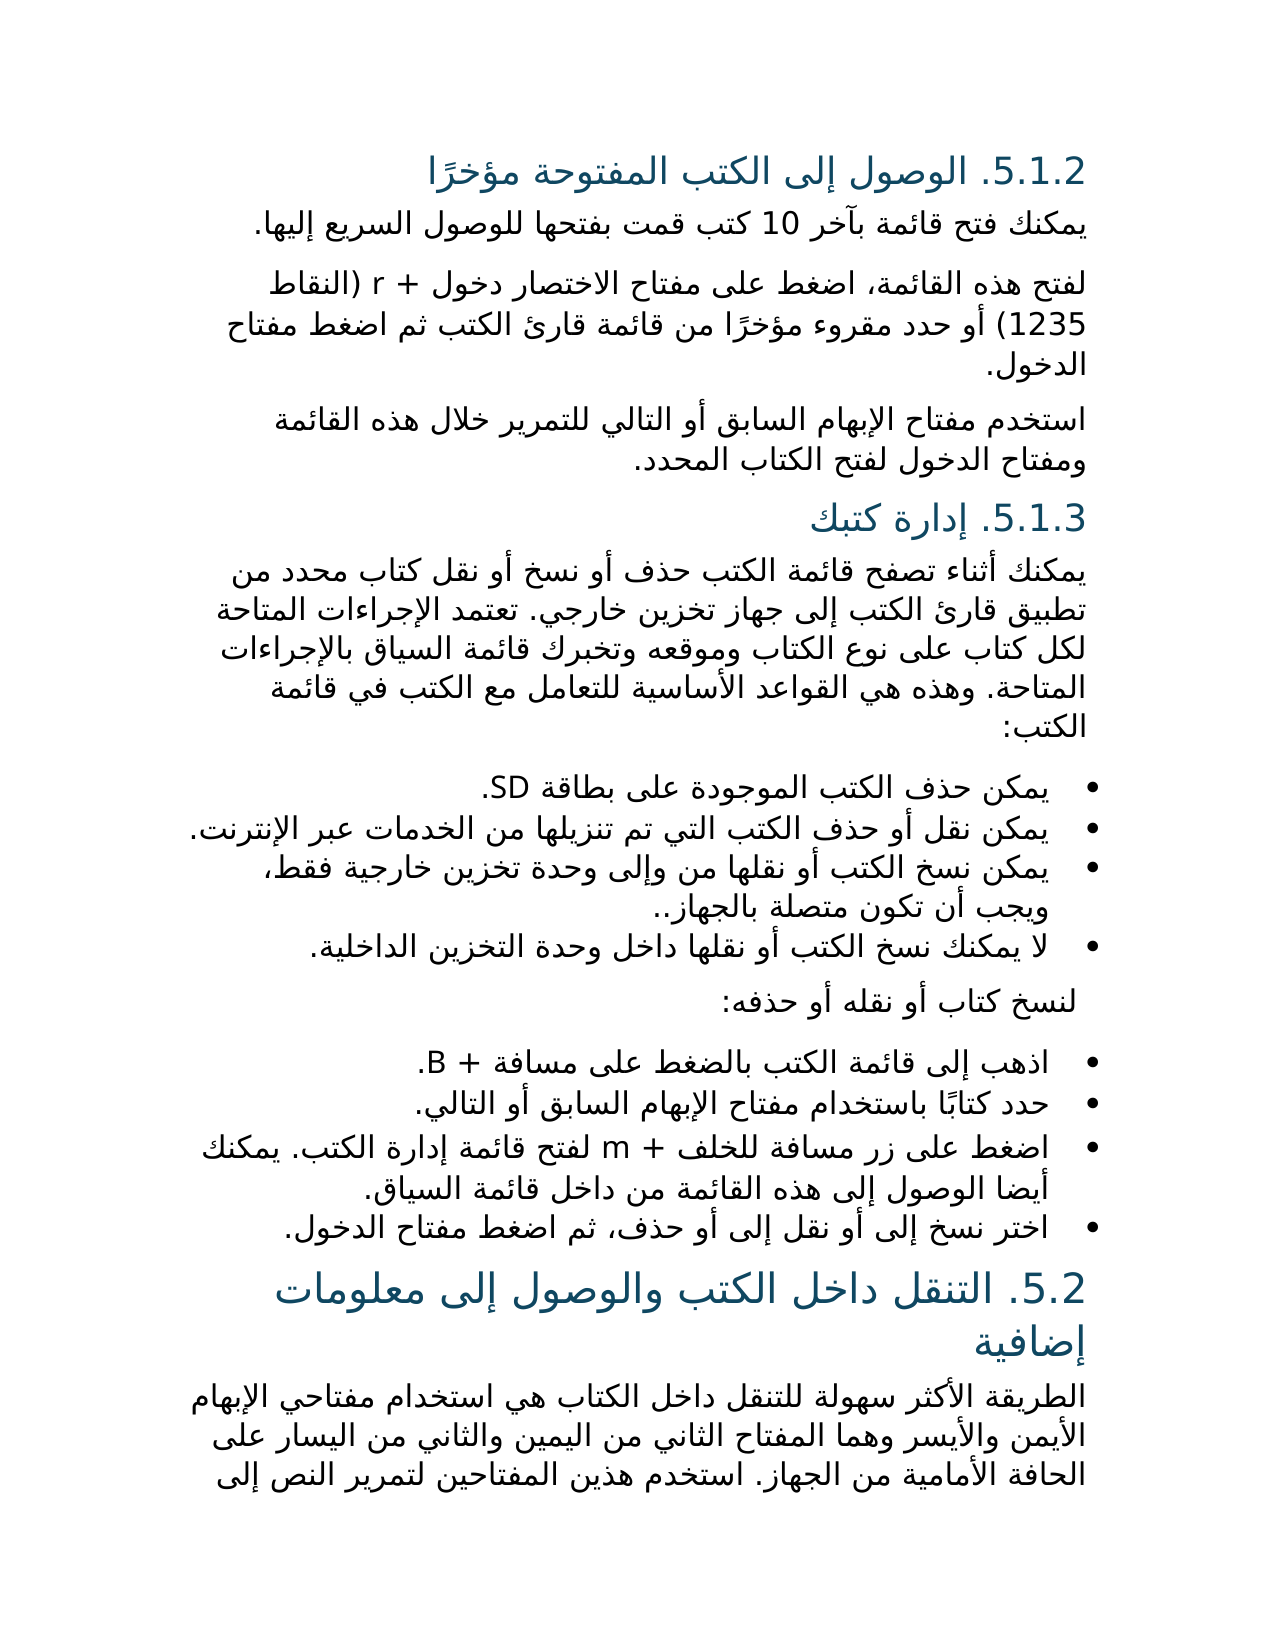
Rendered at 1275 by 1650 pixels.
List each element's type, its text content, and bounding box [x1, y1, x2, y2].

text يمكنك فتح قائمة بآخر 10 كتب قمت بفتحها للوصول السريع إليها. [187, 205, 1087, 242]
list لا يمكنك نسخ الكتب أو نقلها داخل وحدة التخزين الداخلية. [187, 928, 1087, 964]
list اختر نسخ إلى أو نقل إلى أو حذف، ثم اضغط مفتاح الدخول. [187, 1209, 1087, 1246]
subtitle 5.1.3. إدارة كتبك [187, 497, 1087, 540]
list يمكن نقل أو حذف الكتب التي تم تنزيلها من الخدمات عبر الإنترنت. [187, 811, 1087, 847]
text لنسخ كتاب أو نقله أو حذفه: [187, 984, 1087, 1020]
text يمكنك أثناء تصفح قائمة الكتب حذف أو نسخ أو نقل كتاب محدد من تطبيق قارئ الكتب إلى جهاز تخزين خارجي. تعتمد الإجراءات المتاحة لكل كتاب على نوع الكتاب وموقعه وتخبرك قائمة السياق بالإجراءات المتاحة. وهذه هي القواعد الأساسية للتعامل مع الكتب في قائمة الكتب: [187, 552, 1087, 745]
text استخدم مفتاح الإبهام السابق أو التالي للتمرير خلال هذه القائمة ومفتاح الدخول لفتح الكتاب المحدد. [187, 402, 1087, 477]
text لفتح هذه القائمة، اضغط على مفتاح الاختصار دخول + r (النقاط 1235) أو حدد مقروء مؤخرًا من قائمة قارئ الكتب ثم اضغط مفتاح الدخول. [187, 261, 1087, 382]
list حدد كتابًا باستخدام مفتاح الإبهام السابق أو التالي. [187, 1086, 1087, 1122]
list اضغط على زر مسافة للخلف + m لفتح قائمة إدارة الكتب. يمكنك أيضا الوصول إلى هذه القائمة من داخل قائمة السياق. [187, 1125, 1087, 1207]
subtitle 5.1.2. الوصول إلى الكتب المفتوحة مؤخرًا [187, 150, 1087, 194]
list يمكن حذف الكتب الموجودة على بطاقة SD. [187, 764, 1087, 807]
list اذهب إلى قائمة الكتب بالضغط على مسافة + B. [187, 1040, 1087, 1082]
list يمكن نسخ الكتب أو نقلها من وإلى وحدة تخزين خارجية فقط، ويجب أن تكون متصلة بالجهاز.. [187, 850, 1087, 925]
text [187, 1378, 1087, 1493]
subtitle 5.2. التنقل داخل الكتب والوصول إلى معلومات إضافية [187, 1265, 1087, 1366]
